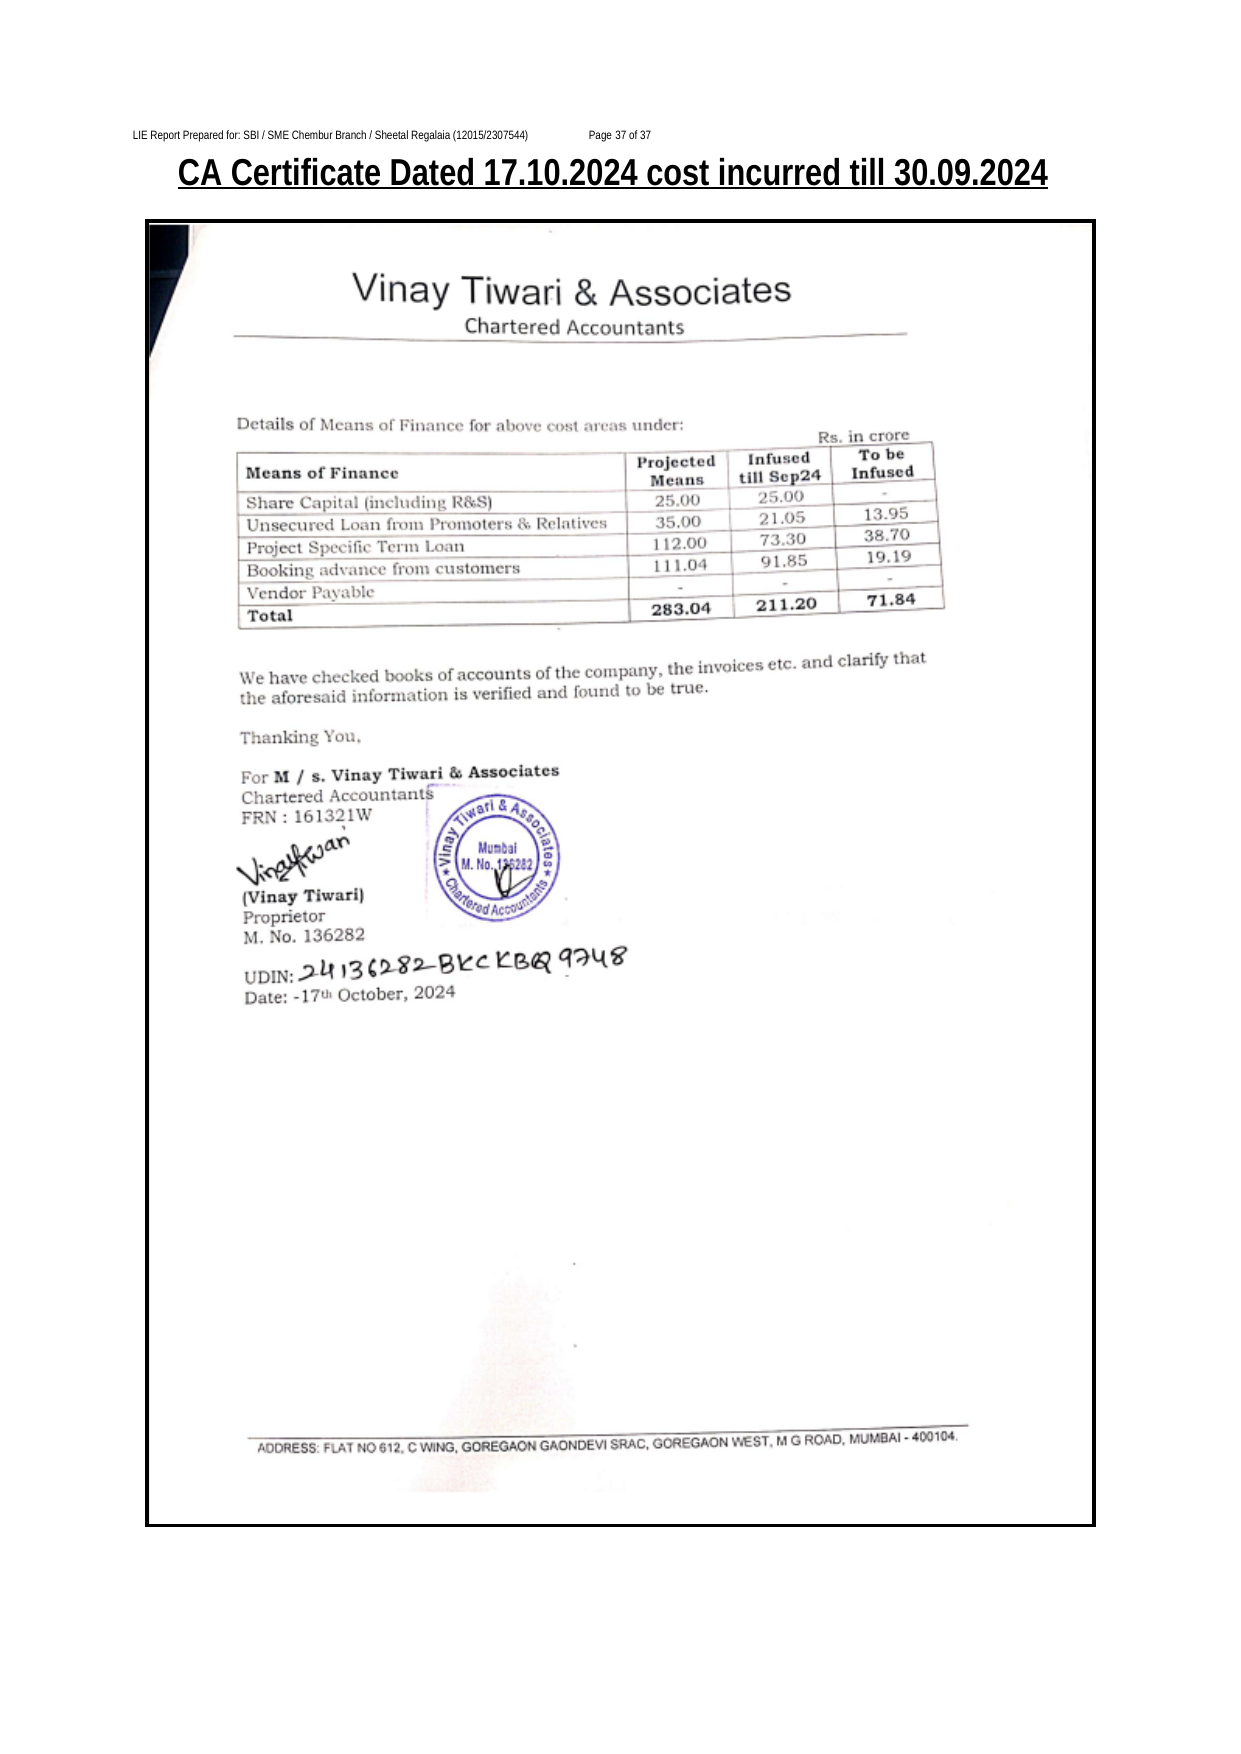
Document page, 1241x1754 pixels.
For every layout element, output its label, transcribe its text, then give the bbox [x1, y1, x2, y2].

text CA Certificate Dated 17.10.2024 cost incurred till 30.09.2024 [118, 150, 1107, 193]
picture [149, 223, 1092, 1524]
